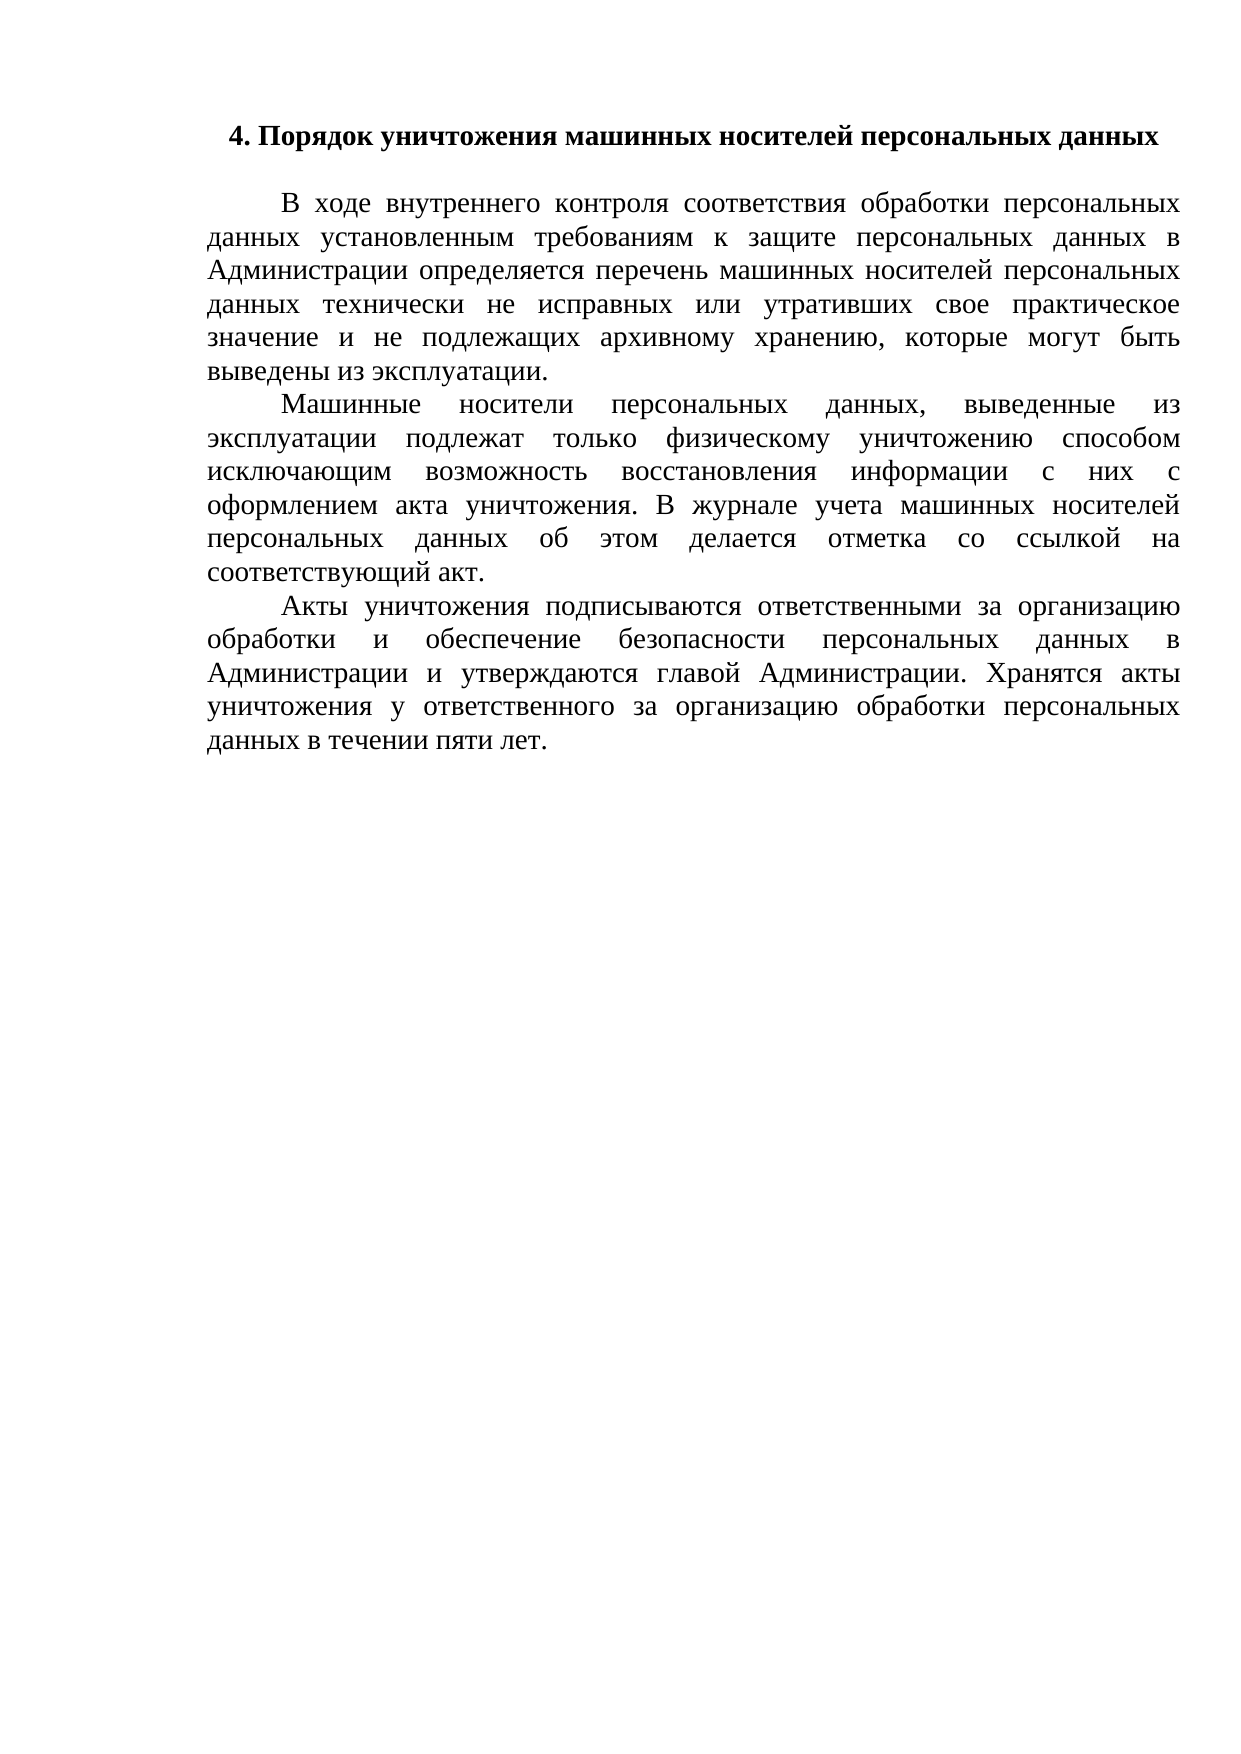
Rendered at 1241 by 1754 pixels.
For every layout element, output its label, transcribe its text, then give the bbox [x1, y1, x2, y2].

text 4. Порядок уничтожения машинных носителей персональных данных [207, 118, 1181, 152]
text В ходе внутреннего контроля соответствия обработки персональных данных установленным требованиям к защите персональных данных в Администрации определяется перечень машинных носителей персональных данных технически не исправных или утративших свое практическое значение и не подлежащих архивному хранению, которые могут быть выведены из эксплуатации. [207, 185, 1181, 386]
text Акты уничтожения подписываются ответственными за организацию обработки и обеспечение безопасности персональных данных в Администрации и утверждаются главой Администрации. Хранятся акты уничтожения у ответственного за организацию обработки персональных данных в течении пяти лет. [207, 588, 1181, 755]
text Машинные носители персональных данных, выведенные из эксплуатации подлежат только физическому уничтожению способом исключающим возможность восстановления информации с них с оформлением акта уничтожения. В журнале учета машинных носителей персональных данных об этом делается отметка со ссылкой на соответствующий акт. [207, 386, 1181, 588]
